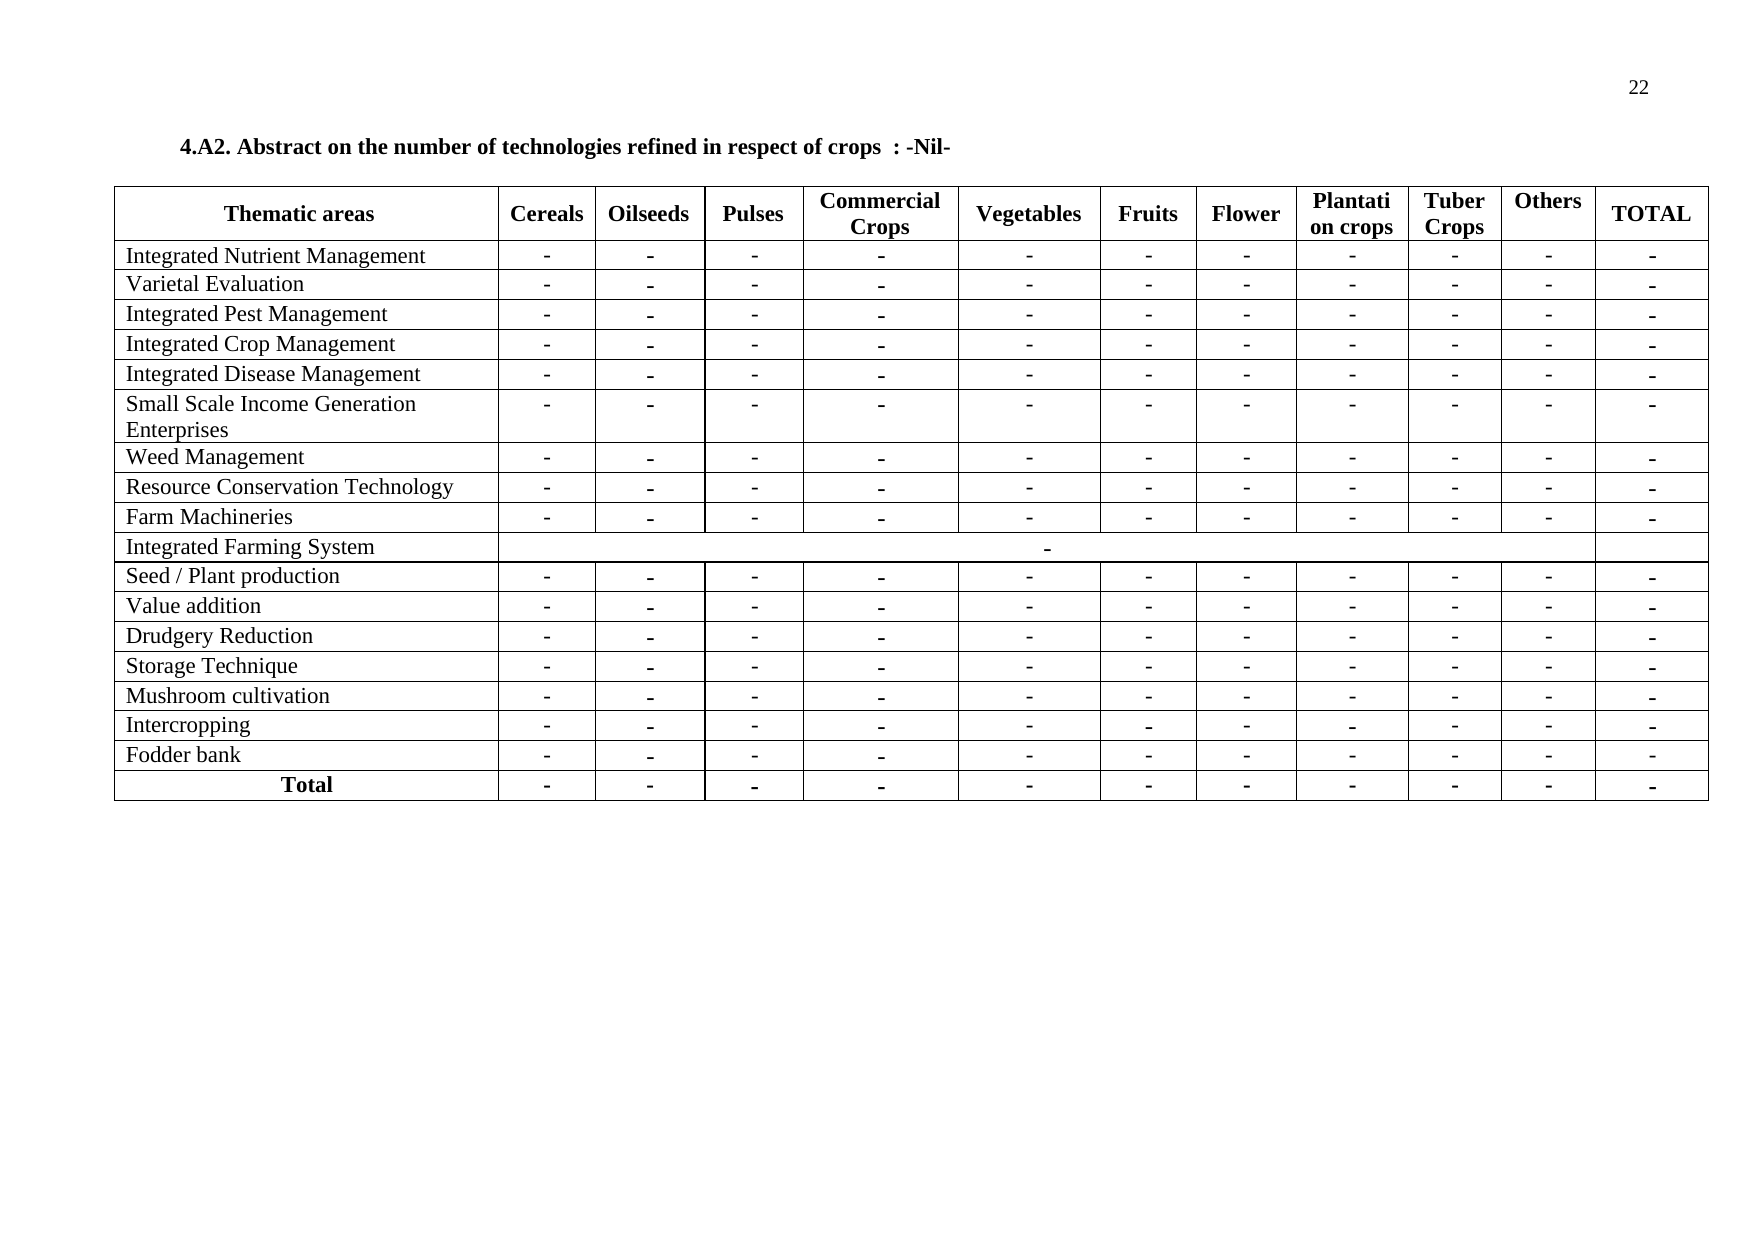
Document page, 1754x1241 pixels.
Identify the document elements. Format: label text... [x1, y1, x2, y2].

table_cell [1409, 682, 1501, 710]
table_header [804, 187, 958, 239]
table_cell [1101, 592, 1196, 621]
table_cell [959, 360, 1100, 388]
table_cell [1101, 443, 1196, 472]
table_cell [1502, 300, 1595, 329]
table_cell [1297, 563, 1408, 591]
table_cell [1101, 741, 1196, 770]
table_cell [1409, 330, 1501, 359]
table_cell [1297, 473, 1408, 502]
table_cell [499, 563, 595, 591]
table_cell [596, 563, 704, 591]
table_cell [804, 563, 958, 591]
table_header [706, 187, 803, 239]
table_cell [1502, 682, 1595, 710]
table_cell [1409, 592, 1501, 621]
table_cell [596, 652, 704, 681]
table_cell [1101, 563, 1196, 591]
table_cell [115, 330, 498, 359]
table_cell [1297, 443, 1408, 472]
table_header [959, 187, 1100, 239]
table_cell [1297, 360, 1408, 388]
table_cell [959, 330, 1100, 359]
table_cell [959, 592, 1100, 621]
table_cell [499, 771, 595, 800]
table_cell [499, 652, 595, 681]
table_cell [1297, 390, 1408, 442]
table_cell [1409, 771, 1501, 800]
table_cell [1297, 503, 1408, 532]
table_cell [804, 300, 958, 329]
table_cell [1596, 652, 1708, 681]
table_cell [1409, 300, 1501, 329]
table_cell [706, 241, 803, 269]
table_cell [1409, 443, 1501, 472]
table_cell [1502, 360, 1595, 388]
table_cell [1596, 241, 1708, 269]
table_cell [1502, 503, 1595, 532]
text 4.A2. Abstract on the number of technologies refined in respect of crops : -Nil- [105, 133, 1624, 159]
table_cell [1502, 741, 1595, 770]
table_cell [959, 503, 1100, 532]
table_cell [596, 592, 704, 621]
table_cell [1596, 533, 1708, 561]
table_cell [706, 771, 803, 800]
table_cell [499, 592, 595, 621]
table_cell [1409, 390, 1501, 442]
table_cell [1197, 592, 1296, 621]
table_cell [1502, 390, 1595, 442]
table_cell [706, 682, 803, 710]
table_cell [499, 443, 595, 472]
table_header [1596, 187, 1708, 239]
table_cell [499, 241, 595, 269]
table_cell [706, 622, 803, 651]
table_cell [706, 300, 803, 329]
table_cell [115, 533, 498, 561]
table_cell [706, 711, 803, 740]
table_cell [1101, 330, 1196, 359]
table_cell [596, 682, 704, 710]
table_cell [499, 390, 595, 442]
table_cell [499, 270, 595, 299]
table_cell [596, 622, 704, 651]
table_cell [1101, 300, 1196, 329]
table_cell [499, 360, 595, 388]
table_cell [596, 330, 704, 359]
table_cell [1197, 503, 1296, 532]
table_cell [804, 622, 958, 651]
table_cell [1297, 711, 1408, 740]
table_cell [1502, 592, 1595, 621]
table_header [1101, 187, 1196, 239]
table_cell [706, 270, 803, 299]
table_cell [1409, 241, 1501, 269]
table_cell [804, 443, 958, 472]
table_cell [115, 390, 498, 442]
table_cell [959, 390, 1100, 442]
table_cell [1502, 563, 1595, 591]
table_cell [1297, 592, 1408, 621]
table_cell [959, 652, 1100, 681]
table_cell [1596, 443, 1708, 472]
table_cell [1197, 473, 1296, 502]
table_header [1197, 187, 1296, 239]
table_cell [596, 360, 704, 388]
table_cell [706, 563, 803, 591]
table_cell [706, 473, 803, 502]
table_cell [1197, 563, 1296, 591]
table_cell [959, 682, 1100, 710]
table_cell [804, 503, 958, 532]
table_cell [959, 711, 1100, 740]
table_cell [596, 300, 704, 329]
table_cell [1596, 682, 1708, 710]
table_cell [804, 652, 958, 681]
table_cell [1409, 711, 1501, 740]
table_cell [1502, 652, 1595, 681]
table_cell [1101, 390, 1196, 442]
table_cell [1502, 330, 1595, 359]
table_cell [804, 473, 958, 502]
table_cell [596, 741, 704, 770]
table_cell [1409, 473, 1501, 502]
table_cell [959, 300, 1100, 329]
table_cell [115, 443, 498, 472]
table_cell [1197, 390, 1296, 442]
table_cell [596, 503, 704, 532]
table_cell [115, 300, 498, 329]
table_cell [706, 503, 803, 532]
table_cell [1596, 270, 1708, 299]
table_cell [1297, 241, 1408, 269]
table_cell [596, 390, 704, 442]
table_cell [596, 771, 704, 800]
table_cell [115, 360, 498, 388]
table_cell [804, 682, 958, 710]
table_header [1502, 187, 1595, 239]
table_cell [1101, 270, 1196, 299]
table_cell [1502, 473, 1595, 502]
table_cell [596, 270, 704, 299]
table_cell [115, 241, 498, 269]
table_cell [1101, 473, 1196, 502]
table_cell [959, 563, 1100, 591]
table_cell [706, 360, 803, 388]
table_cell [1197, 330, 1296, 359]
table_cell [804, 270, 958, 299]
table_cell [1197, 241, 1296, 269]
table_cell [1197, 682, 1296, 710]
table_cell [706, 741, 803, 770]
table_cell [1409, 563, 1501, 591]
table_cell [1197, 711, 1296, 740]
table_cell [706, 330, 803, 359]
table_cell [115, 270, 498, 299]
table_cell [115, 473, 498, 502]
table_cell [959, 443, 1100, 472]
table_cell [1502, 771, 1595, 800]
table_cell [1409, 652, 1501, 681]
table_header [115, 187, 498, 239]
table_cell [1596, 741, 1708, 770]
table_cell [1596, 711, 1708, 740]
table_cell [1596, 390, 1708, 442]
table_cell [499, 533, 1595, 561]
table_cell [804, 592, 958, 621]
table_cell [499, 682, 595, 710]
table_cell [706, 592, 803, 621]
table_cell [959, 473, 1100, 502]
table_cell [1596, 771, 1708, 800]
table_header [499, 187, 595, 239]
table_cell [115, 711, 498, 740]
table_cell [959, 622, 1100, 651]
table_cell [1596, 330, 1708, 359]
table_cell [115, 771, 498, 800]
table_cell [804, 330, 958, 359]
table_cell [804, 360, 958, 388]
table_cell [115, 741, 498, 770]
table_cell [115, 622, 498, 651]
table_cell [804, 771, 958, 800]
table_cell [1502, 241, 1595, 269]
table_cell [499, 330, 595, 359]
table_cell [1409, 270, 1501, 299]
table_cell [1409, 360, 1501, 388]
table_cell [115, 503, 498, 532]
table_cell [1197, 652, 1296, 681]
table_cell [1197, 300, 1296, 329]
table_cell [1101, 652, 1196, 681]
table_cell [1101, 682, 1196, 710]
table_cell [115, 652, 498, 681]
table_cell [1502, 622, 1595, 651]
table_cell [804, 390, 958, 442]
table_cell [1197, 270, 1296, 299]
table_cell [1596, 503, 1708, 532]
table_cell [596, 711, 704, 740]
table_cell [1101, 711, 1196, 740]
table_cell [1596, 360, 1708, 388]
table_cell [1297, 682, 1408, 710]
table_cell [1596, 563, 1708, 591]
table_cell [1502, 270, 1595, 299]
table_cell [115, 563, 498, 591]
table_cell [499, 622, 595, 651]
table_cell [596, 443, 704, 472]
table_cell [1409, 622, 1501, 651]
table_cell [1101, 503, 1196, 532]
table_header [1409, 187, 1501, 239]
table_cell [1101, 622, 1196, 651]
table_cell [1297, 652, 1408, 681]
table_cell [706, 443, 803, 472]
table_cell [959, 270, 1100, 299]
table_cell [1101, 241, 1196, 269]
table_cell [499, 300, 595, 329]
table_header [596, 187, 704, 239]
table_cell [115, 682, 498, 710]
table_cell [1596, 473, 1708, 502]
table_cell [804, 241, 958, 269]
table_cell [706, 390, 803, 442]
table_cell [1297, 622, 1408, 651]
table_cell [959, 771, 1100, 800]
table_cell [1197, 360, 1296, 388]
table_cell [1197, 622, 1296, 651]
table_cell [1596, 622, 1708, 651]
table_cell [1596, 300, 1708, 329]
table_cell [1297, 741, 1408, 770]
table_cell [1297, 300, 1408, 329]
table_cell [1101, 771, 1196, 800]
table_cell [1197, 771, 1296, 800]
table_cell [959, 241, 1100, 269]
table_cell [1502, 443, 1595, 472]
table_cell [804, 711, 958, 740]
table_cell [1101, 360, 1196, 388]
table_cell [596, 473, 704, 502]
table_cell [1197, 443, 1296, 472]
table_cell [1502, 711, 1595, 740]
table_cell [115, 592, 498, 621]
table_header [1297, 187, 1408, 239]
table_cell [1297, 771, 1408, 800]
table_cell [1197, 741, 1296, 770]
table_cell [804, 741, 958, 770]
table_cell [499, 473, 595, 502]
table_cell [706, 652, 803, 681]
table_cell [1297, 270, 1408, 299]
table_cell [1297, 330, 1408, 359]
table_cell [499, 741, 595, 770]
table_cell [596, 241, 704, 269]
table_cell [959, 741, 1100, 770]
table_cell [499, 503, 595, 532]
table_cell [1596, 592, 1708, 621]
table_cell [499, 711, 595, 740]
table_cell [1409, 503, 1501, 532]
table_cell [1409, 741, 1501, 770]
